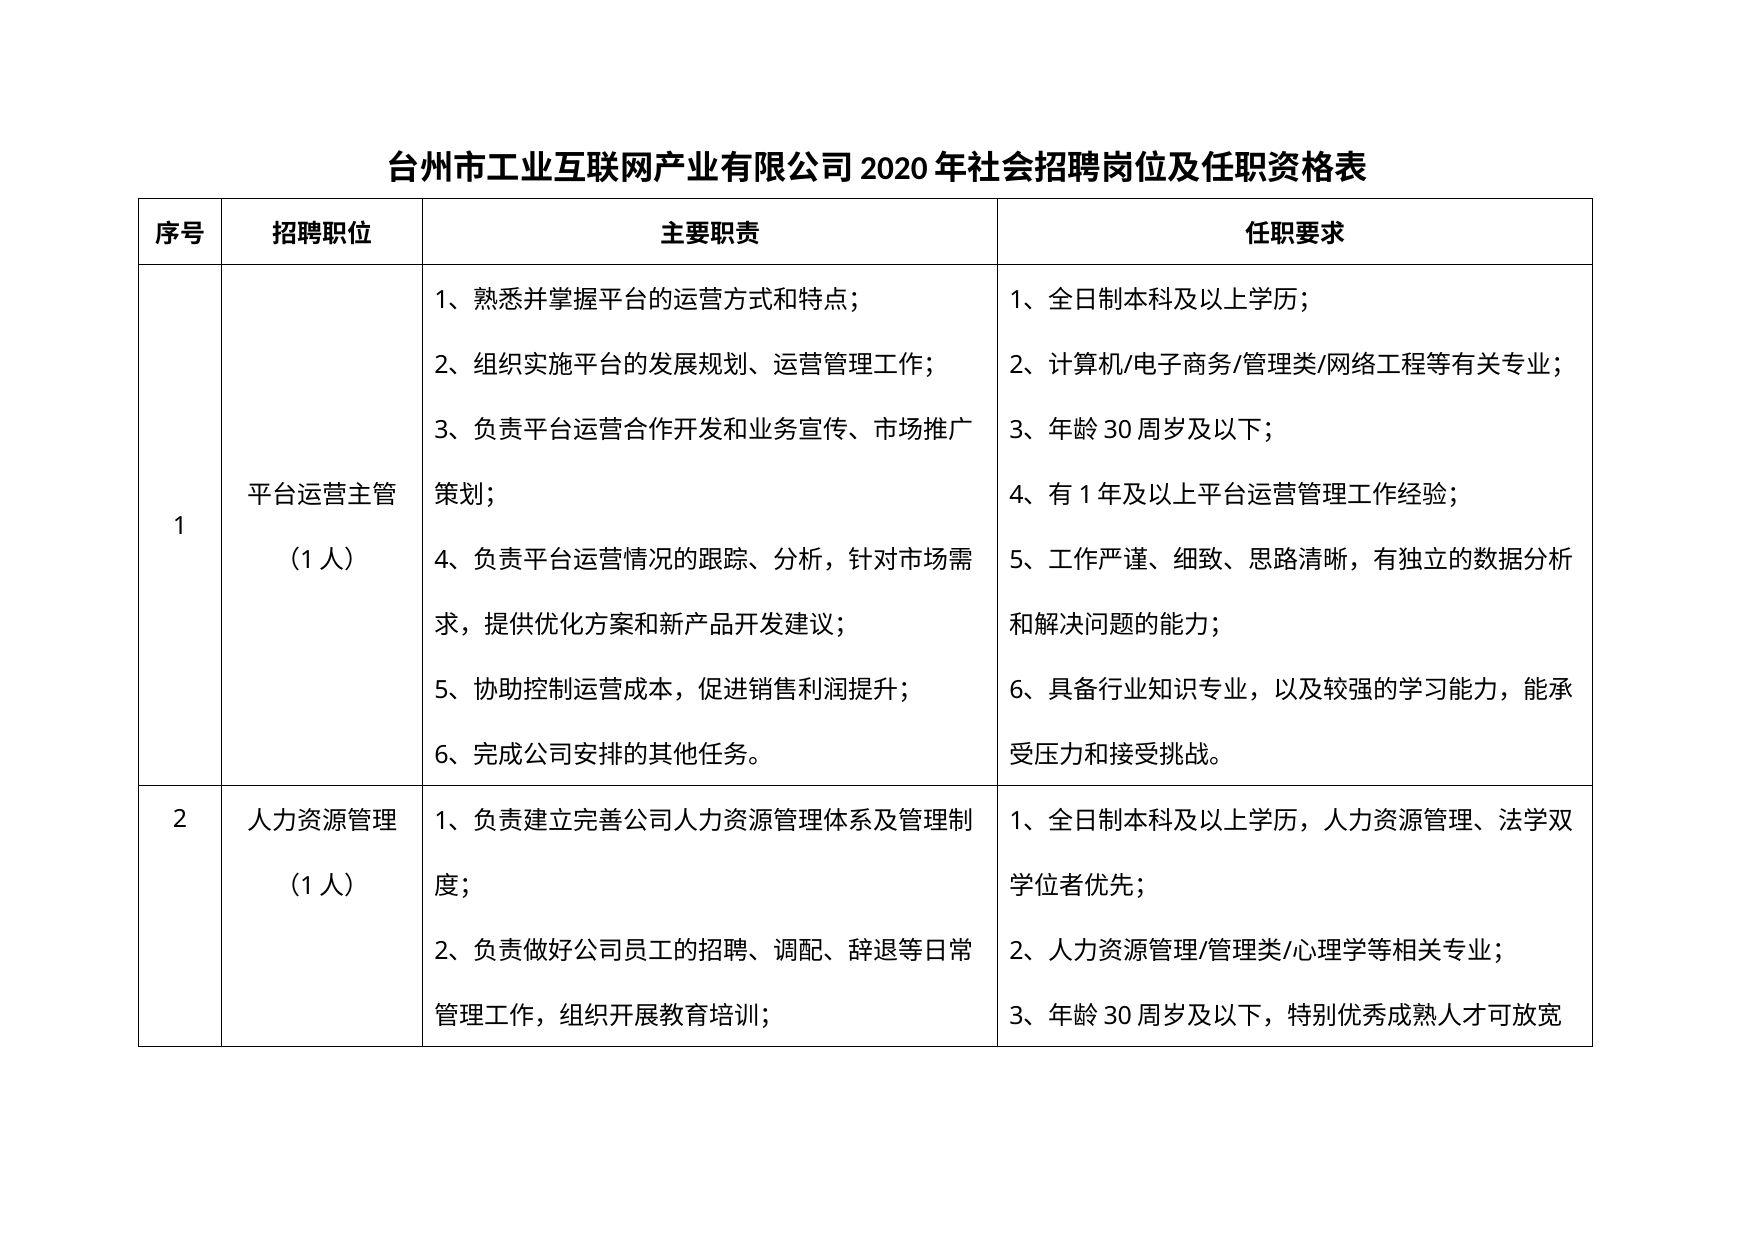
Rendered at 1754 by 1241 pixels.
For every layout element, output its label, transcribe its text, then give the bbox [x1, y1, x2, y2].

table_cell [423, 786, 997, 1046]
text 台州市工业互联网产业有限公司2020年社会招聘岗位及任职资格表 [150, 133, 1604, 198]
table_cell 平台运营主管 （1人） [222, 265, 422, 785]
table_header 序号 [139, 199, 221, 264]
table_cell 人力资源管理 （1人） [222, 786, 422, 1046]
table_header 任职要求 [998, 199, 1592, 264]
table_cell 1、熟悉并掌握平台的运营方式和特点； 2、组织实施平台的发展规划、运营管理工作； 3、负责平台运营合作开发和业务宣传、市场推广策划； 4、负责平台运营情况的跟踪、分析，针对市场需求，提供优化方案和新产品开发建议； 5、协助控制运营成本，促进销售利润提升； 6、完成公司安排的其他任务。 [423, 265, 997, 785]
table_header 招聘职位 [222, 199, 422, 264]
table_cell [998, 786, 1592, 1046]
table_header 主要职责 [423, 199, 997, 264]
table_cell 1、全日制本科及以上学历； 2、计算机/电子商务/管理类/网络工程等有关专业； 3、年龄30周岁及以下； 4、有1年及以上平台运营管理工作经验； 5、工作严谨、细致、思路清晰，有独立的数据分析和解决问题的能力； 6、具备行业知识专业，以及较强的学习能力，能承受压力和接受挑战。 [998, 265, 1592, 785]
table_cell 1 [139, 265, 221, 785]
table_cell 2 [139, 786, 221, 1046]
